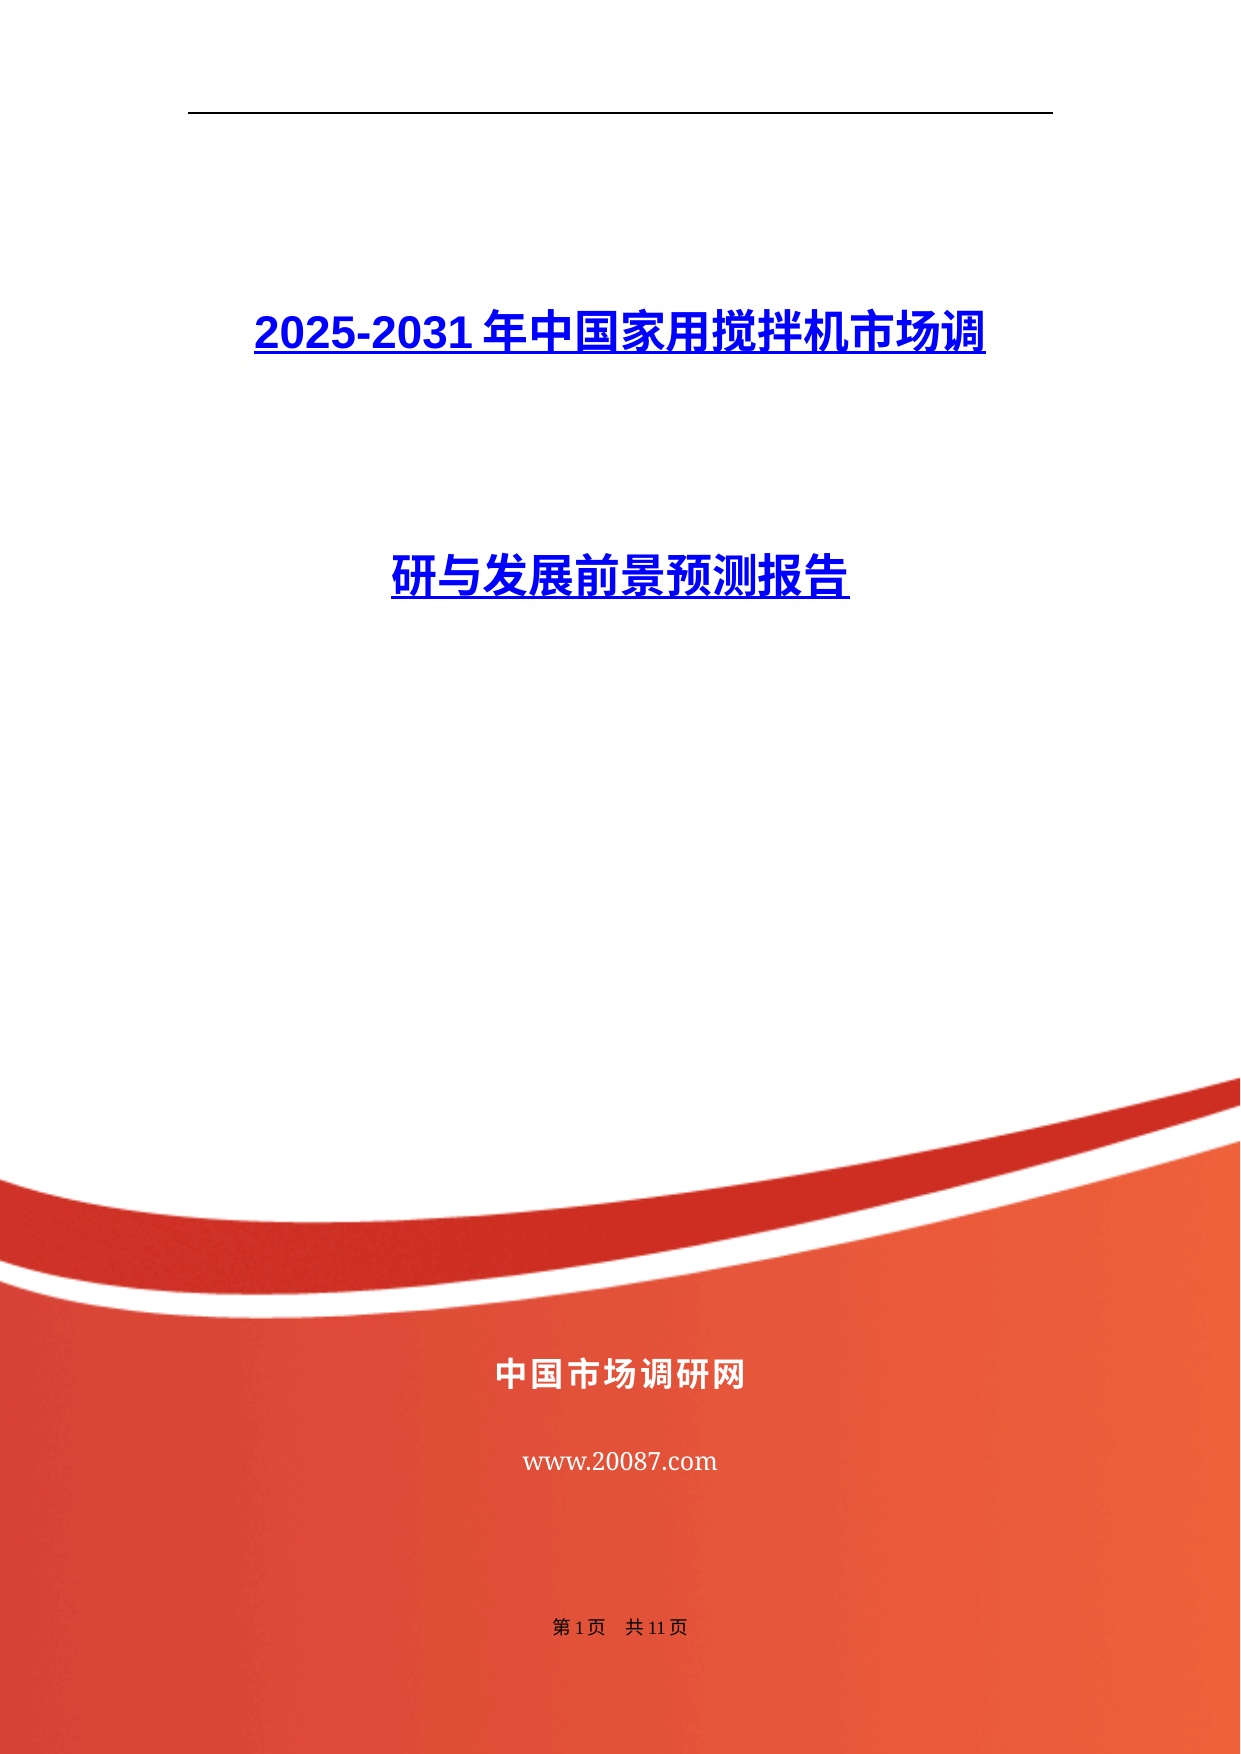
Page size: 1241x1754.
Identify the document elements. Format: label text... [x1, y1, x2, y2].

subtitle 中国市场调研网 [187, 1339, 1053, 1404]
table_header 2025-2031年中国家用搅拌机市场调研与发展前景预测报告 [188, 207, 1053, 773]
picture [0, 1006, 1241, 1754]
text www.20087.com [187, 1428, 1053, 1493]
